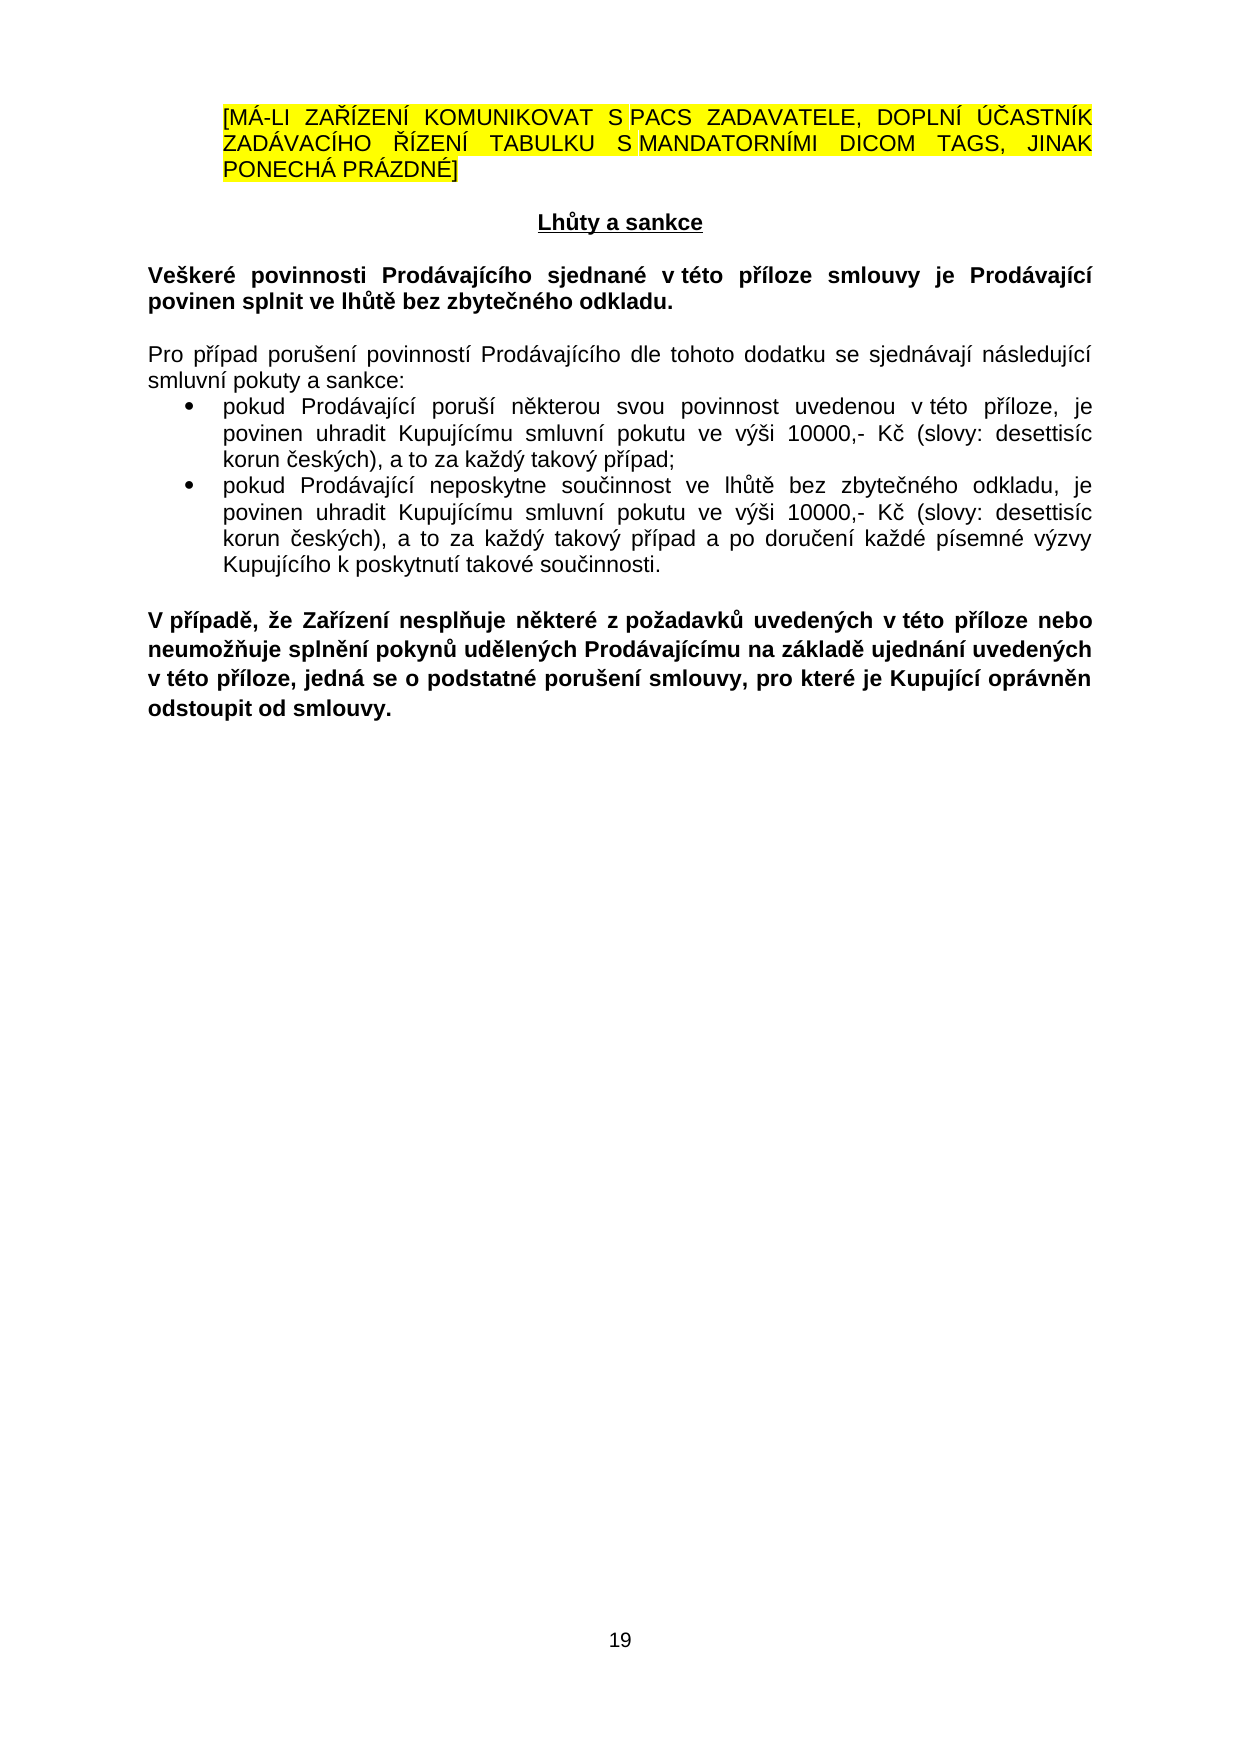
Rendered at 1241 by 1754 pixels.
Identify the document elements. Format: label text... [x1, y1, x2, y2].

text V případě, že Zařízení nesplňuje některé z požadavků uvedených v této příloze nebo neumožňuje splnění pokynů udělených Prodávajícímu na základě ujednání uvedených v této příloze, jedná se o podstatné porušení smlouvy, pro které je Kupující oprávněn odstoupit od smlouvy. [148, 604, 1093, 721]
list pokud Prodávající poruší některou svou povinnost uvedenou v této příloze, je povinen uhradit Kupujícímu smluvní pokutu ve výši 10000,- Kč (slovy: desettisíc korun českých), a to za každý takový případ; [185, 393, 1093, 472]
text Pro případ porušení povinností Prodávajícího dle tohoto dodatku se sjednávají následující smluvní pokuty a sankce: [148, 341, 1093, 393]
text Lhůty a sankce [148, 209, 1093, 235]
list [MÁ-LI ZAŘÍZENÍ KOMUNIKOVAT S PACS ZADAVATELE, DOPLNÍ ÚČASTNÍK ZADÁVACÍHO ŘÍZENÍ TABULKU S MANDATORNÍMI DICOM TAGS, JINAK PONECHÁ PRÁZDNÉ] [223, 103, 1093, 182]
text Veškeré povinnosti Prodávajícího sjednané v této příloze smlouvy je Prodávající povinen splnit ve lhůtě bez zbytečného odkladu. [148, 262, 1093, 314]
list pokud Prodávající neposkytne součinnost ve lhůtě bez zbytečného odkladu, je povinen uhradit Kupujícímu smluvní pokutu ve výši 10000,- Kč (slovy: desettisíc korun českých), a to za každý takový případ a po doručení každé písemné výzvy Kupujícího k poskytnutí takové součinnosti. [185, 472, 1093, 578]
